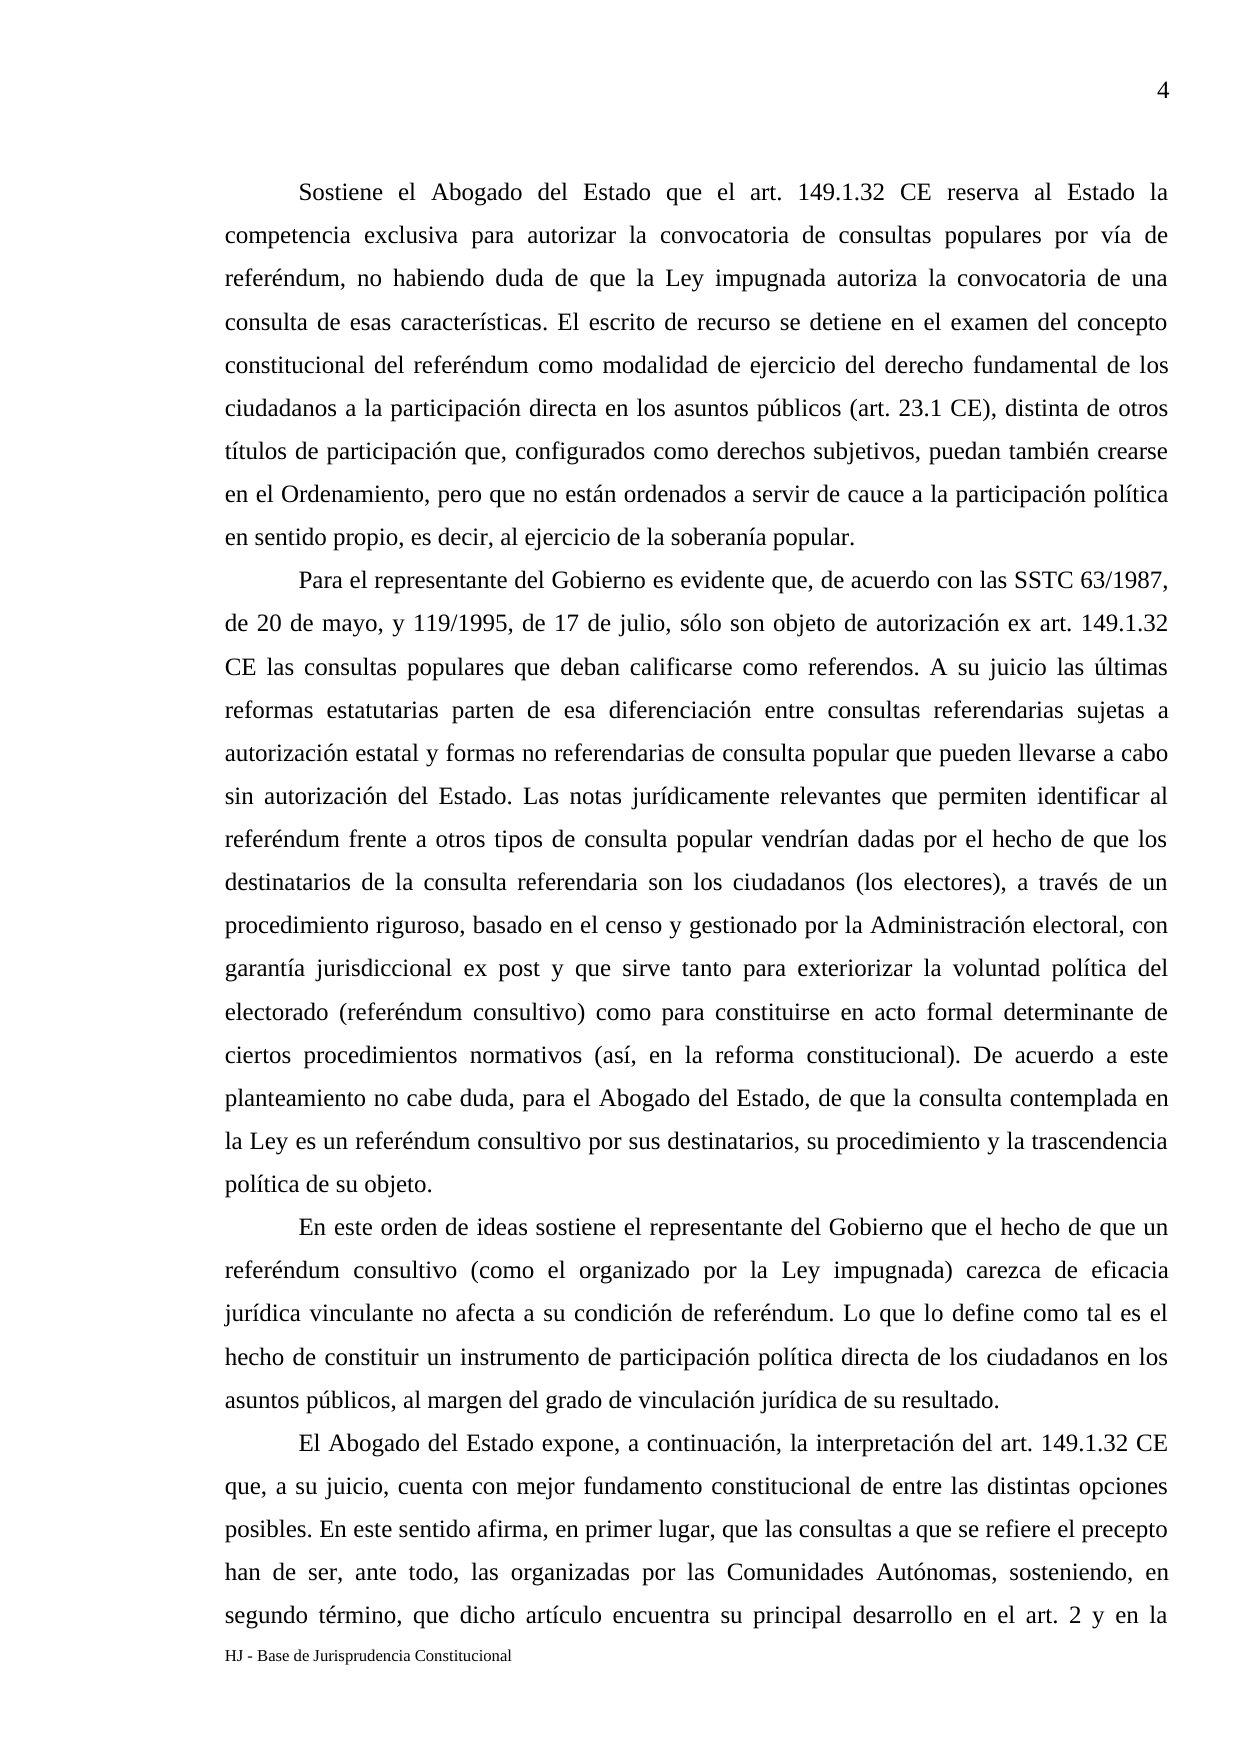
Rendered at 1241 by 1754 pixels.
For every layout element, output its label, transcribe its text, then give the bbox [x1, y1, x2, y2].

text En este orden de ideas sostiene el representante del Gobierno que el hecho de que un referéndum consultivo (como el organizado por la Ley impugnada) carezca de eficacia jurídica vinculante no afecta a su condición de referéndum. Lo que lo define como tal es el hecho de constituir un instrumento de participación política directa de los ciudadanos en los asuntos públicos, al margen del grado de vinculación jurídica de su resultado. [224, 1212, 1169, 1413]
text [224, 1428, 1169, 1629]
text Sostiene el Abogado del Estado que el art. 149.1.32 CE reserva al Estado la competencia exclusiva para autorizar la convocatoria de consultas populares por vía de referéndum, no habiendo duda de que la Ley impugnada autoriza la convocatoria de una consulta de esas características. El escrito de recurso se detiene en el examen del concepto constitucional del referéndum como modalidad de ejercicio del derecho fundamental de los ciudadanos a la participación directa en los asuntos públicos (art. 23.1 CE), distinta de otros títulos de participación que, configurados como derechos subjetivos, puedan también crearse en el Ordenamiento, pero que no están ordenados a servir de cauce a la participación política en sentido propio, es decir, al ejercicio de la soberanía popular. [224, 177, 1169, 551]
text Para el representante del Gobierno es evidente que, de acuerdo con las SSTC 63/1987, de 20 de mayo, y 119/1995, de 17 de julio, sólo son objeto de autorización ex art. 149.1.32 CE las consultas populares que deban calificarse como referendos. A su juicio las últimas reformas estatutarias parten de esa diferenciación entre consultas referendarias sujetas a autorización estatal y formas no referendarias de consulta popular que pueden llevarse a cabo sin autorización del Estado. Las notas jurídicamente relevantes que permiten identificar al referéndum frente a otros tipos de consulta popular vendrían dadas por el hecho de que los destinatarios de la consulta referendaria son los ciudadanos (los electores), a través de un procedimiento riguroso, basado en el censo y gestionado por la Administración electoral, con garantía jurisdiccional ex post y que sirve tanto para exteriorizar la voluntad política del electorado (referéndum consultivo) como para constituirse en acto formal determinante de ciertos procedimientos normativos (así, en la reforma constitucional). De acuerdo a este planteamiento no cabe duda, para el Abogado del Estado, de que la consulta contemplada en la Ley es un referéndum consultivo por sus destinatarios, su procedimiento y la trascendencia política de su objeto. [224, 565, 1169, 1198]
